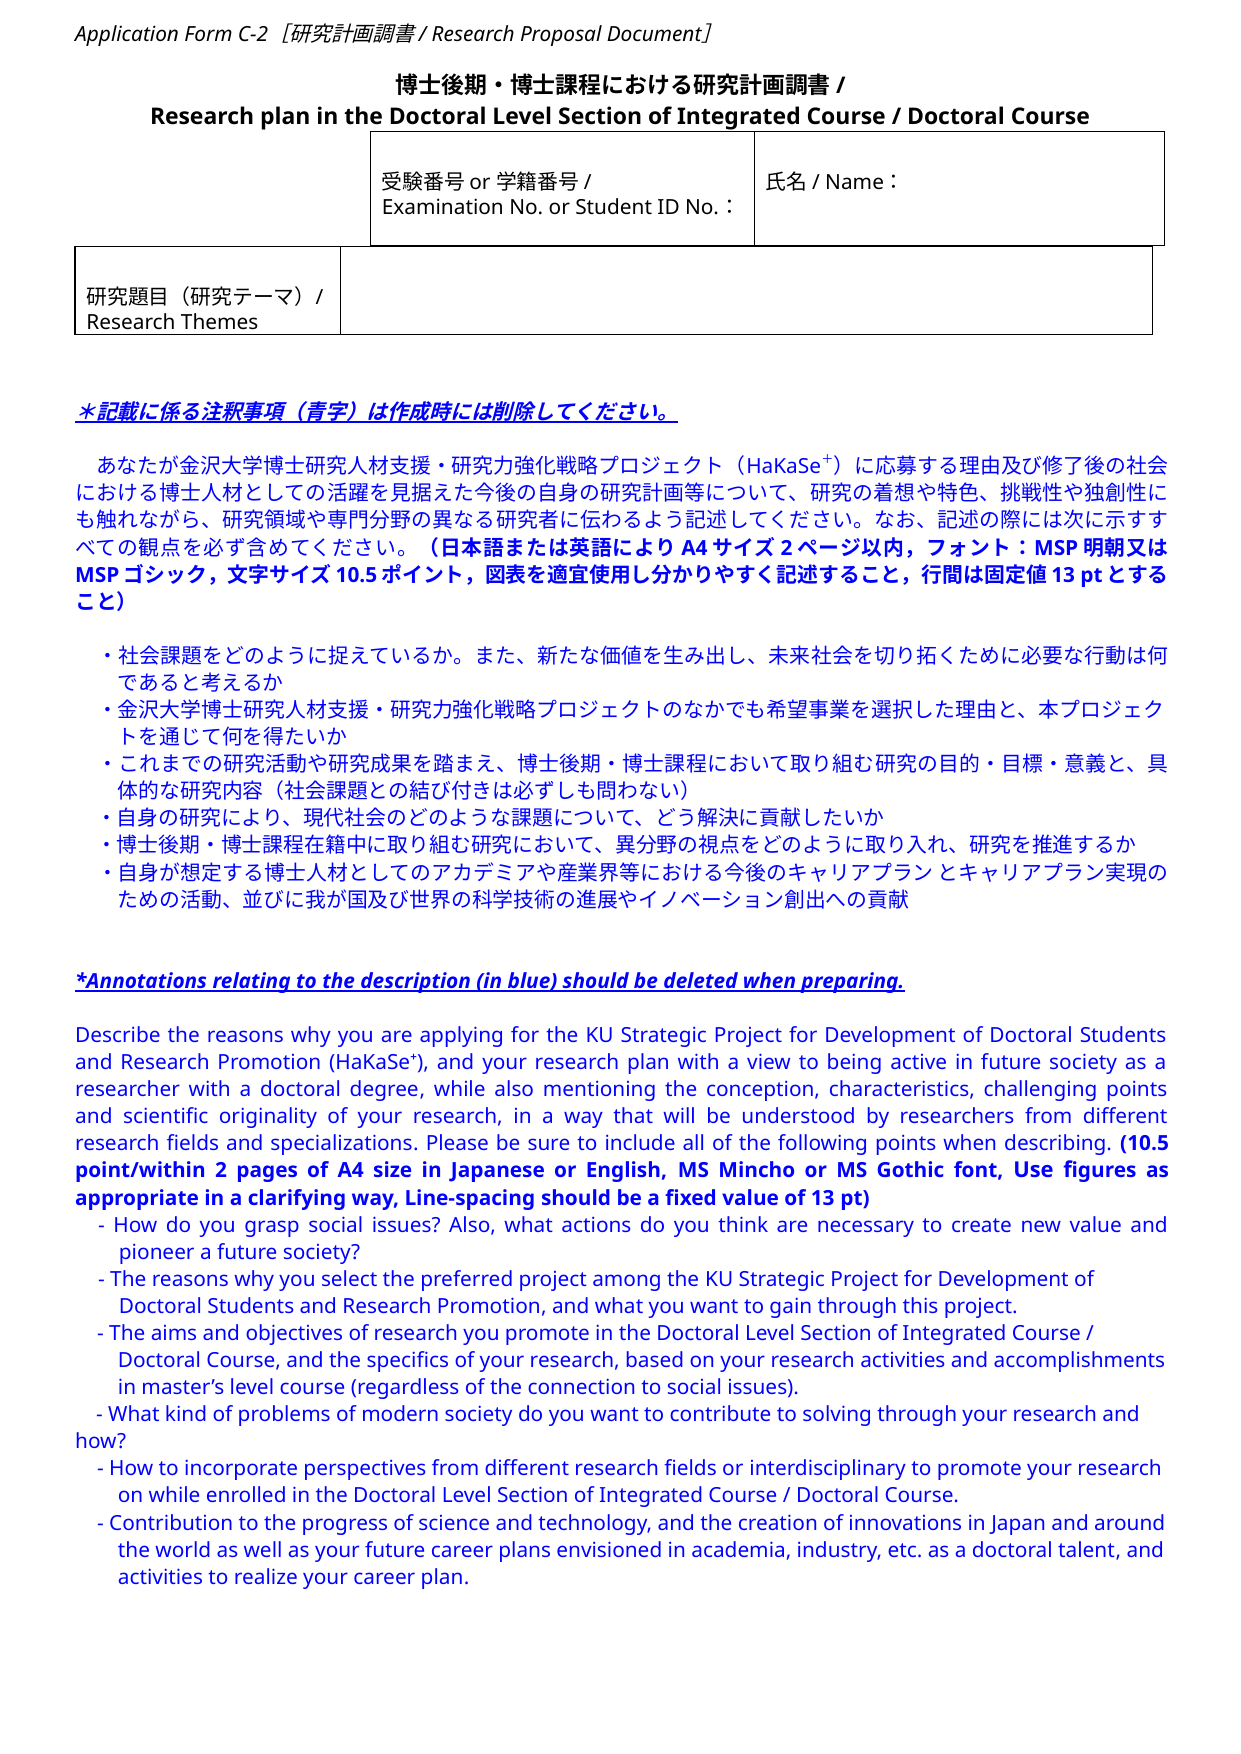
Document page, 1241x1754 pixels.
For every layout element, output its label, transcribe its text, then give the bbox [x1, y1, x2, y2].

text - Contribution to the progress of science and technology, and the creation of innovations in Japan and around the world as well as your future career plans envisioned in academia, industry, etc. as a doctoral talent, and activities to realize your career plan. [97, 1508, 1169, 1589]
text Research plan in the Doctoral Level Section of Integrated Course / Doctoral Course [75, 100, 1165, 131]
text ＊記載に係る注釈事項（青字）は作成時には削除してください。 [75, 398, 1169, 425]
text あなたが金沢大学博士研究人材支援・研究力強化戦略プロジェクト（HaKaSe＋）に応募する理由及び修了後の社会における博士人材としての活躍を見据えた今後の自身の研究計画等について、研究の着想や特色、挑戦性や独創性にも触れながら、研究領域や専門分野の異なる研究者に伝わるよう記述してください。なお、記述の際には次に示すすべての観点を必ず含めてください。（日本語または英語によりA4サイズ2ページ以内，フォント：MSP明朝又はMSPゴシック，文字サイズ10.5ポイント，図表を適宜使用し分かりやすく記述すること，行間は固定値13 ptとすること） [75, 452, 1169, 614]
text - How to incorporate perspectives from different research fields or interdisciplinary to promote your research on while enrolled in the Doctoral Level Section of Integrated Course / Doctoral Course. [97, 1454, 1169, 1508]
table_header 研究題目（研究テーマ）/ Research Themes [76, 247, 340, 334]
text ・自身の研究により、現代社会のどのような課題について、どう解決に貢献したいか [75, 804, 1169, 831]
table_header 受験番号or 学籍番号 / Examination No. or Student ID No.： [371, 132, 754, 245]
text ・博士後期・博士課程在籍中に取り組む研究において、異分野の視点をどのように取り入れ、研究を推進するか [96, 831, 1169, 858]
text Describe the reasons why you are applying for the KU Strategic Project for Development of Doctoral Students and Research Promotion (HaKaSe⁺), and your research plan with a view to being active in future society as a researcher with a doctoral degree, while also mentioning the conception, characteristics, challenging points and scientific originality of your research, in a way that will be understood by researchers from different research fields and specializations. Please be sure to include all of the following points when describing. (10.5 point/within 2 pages of A4 size in Japanese or English, MS Mincho or MS Gothic font, Use figures as appropriate in a clarifying way, Line-spacing should be a fixed value of 13 pt) [75, 1021, 1169, 1210]
text - The aims and objectives of research you promote in the Doctoral Level Section of Integrated Course / Doctoral Course, and the specifics of your research, based on your research activities and accomplishments in master’s level course (regardless of the connection to social issues). [97, 1319, 1169, 1400]
text ・これまでの研究活動や研究成果を踏まえ、博士後期・博士課程において取り組む研究の目的・目標・意義と、具体的な研究内容（社会課題との結び付きは必ずしも問わない） [97, 750, 1169, 804]
text *Annotations relating to the description (in blue) should be deleted when preparing. [75, 967, 1169, 994]
text - The reasons why you select the preferred project among the KU Strategic Project for Development of Doctoral Students and Research Promotion, and what you want to gain through this project. [98, 1264, 1169, 1319]
table_header 氏名 / Name： [755, 132, 1164, 245]
text ・自身が想定する博士人材としてのアカデミアや産業界等における今後のキャリアプランとキャリアプラン実現のための活動、並びに我が国及び世界の科学技術の進展やイノベーション創出への貢献 [97, 858, 1169, 912]
text - What kind of problems of modern society do you want to contribute to solving through your research and how? [75, 1400, 1169, 1454]
table_header [341, 247, 1152, 334]
text 博士後期・博士課程における研究計画調書 / [75, 67, 1165, 100]
text ・金沢大学博士研究人材支援・研究力強化戦略プロジェクトのなかでも希望事業を選択した理由と、本プロジェクトを通じて何を得たいか [97, 696, 1169, 750]
text ・社会課題をどのように捉えているか。また、新たな価値を生み出し、未来社会を切り拓くために必要な行動は何であると考えるか [97, 642, 1169, 696]
text - How do you grasp social issues? Also, what actions do you think are necessary to create new value and pioneer a future society? [98, 1210, 1169, 1264]
